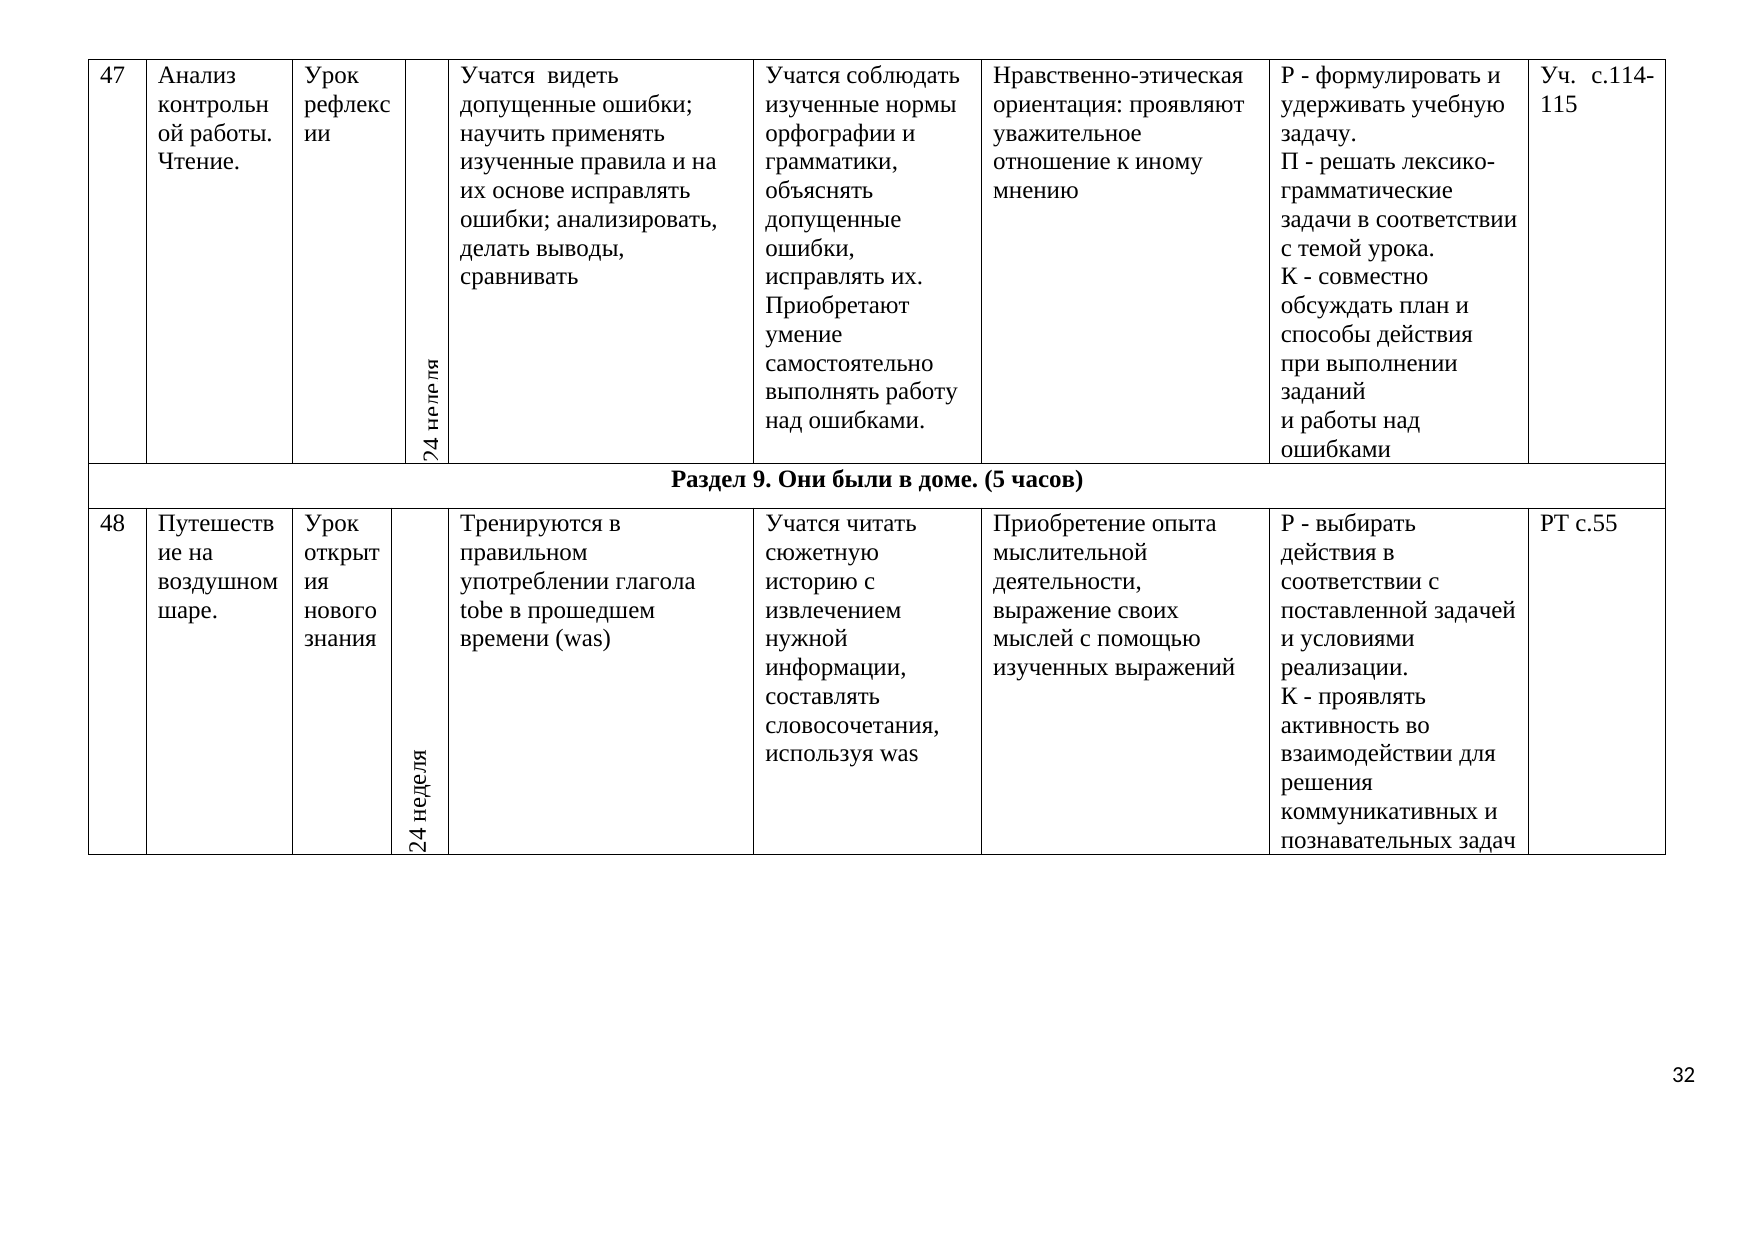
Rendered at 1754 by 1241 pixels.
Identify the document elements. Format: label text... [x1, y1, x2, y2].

table_cell 24 неделя [406, 60, 448, 463]
table_cell Раздел 9. Они были в доме. (5 часов) [89, 464, 1665, 507]
table_cell Р - выбирать действия в соответствии с поставленной задачей и условиями реализации. К - проявлять активность во взаимодействии для решения коммуникативных и познавательных задач [1270, 509, 1528, 853]
table_cell Путешествие на воздушном шаре. [147, 509, 292, 853]
table_cell 47 [89, 60, 146, 463]
table_cell Учатся соблюдать изученные нормы орфографии и грамматики, объяснять допущенные ошибки, исправлять их. Приобретают умение самостоятельно выполнять работу над ошибками. [754, 60, 981, 463]
table_cell 48 [89, 509, 146, 853]
table_cell Тренируются в правильном употреблении глагола tobe в прошедшем времени (was) [449, 509, 753, 853]
table_cell Учатся читать сюжетную историю с извлечением нужной информации, составлять словосочетания, используя was [754, 509, 981, 853]
table_cell Нравственно-этическая ориентация: проявляют уважительное отношение к иному мнению [982, 60, 1269, 463]
table_cell Анализ контрольной работы. Чтение. [147, 60, 292, 463]
table_cell Приобретение опыта мыслительной деятельности, выражение своих мыслей с помощью изученных выражений [982, 509, 1269, 853]
table_cell 24 неделя [392, 509, 448, 853]
table_cell Урок рефлексии [293, 60, 405, 463]
table_cell Уч. с.114-115 [1529, 60, 1665, 463]
table_cell Р - формулировать и удерживать учебную задачу. П - решать лексико-грамматические задачи в соответствии с темой урока. К - совместно обсуждать план и способы действия при выполнении заданий и работы над ошибками [1270, 60, 1528, 463]
table_cell Учатся видеть допущенные ошибки; научить применять изученные правила и на их основе исправлять ошибки; анализировать, делать выводы, сравнивать [449, 60, 753, 463]
table_cell Урок открытия нового знания [293, 509, 391, 853]
table_cell РТ с.55 [1529, 509, 1665, 853]
